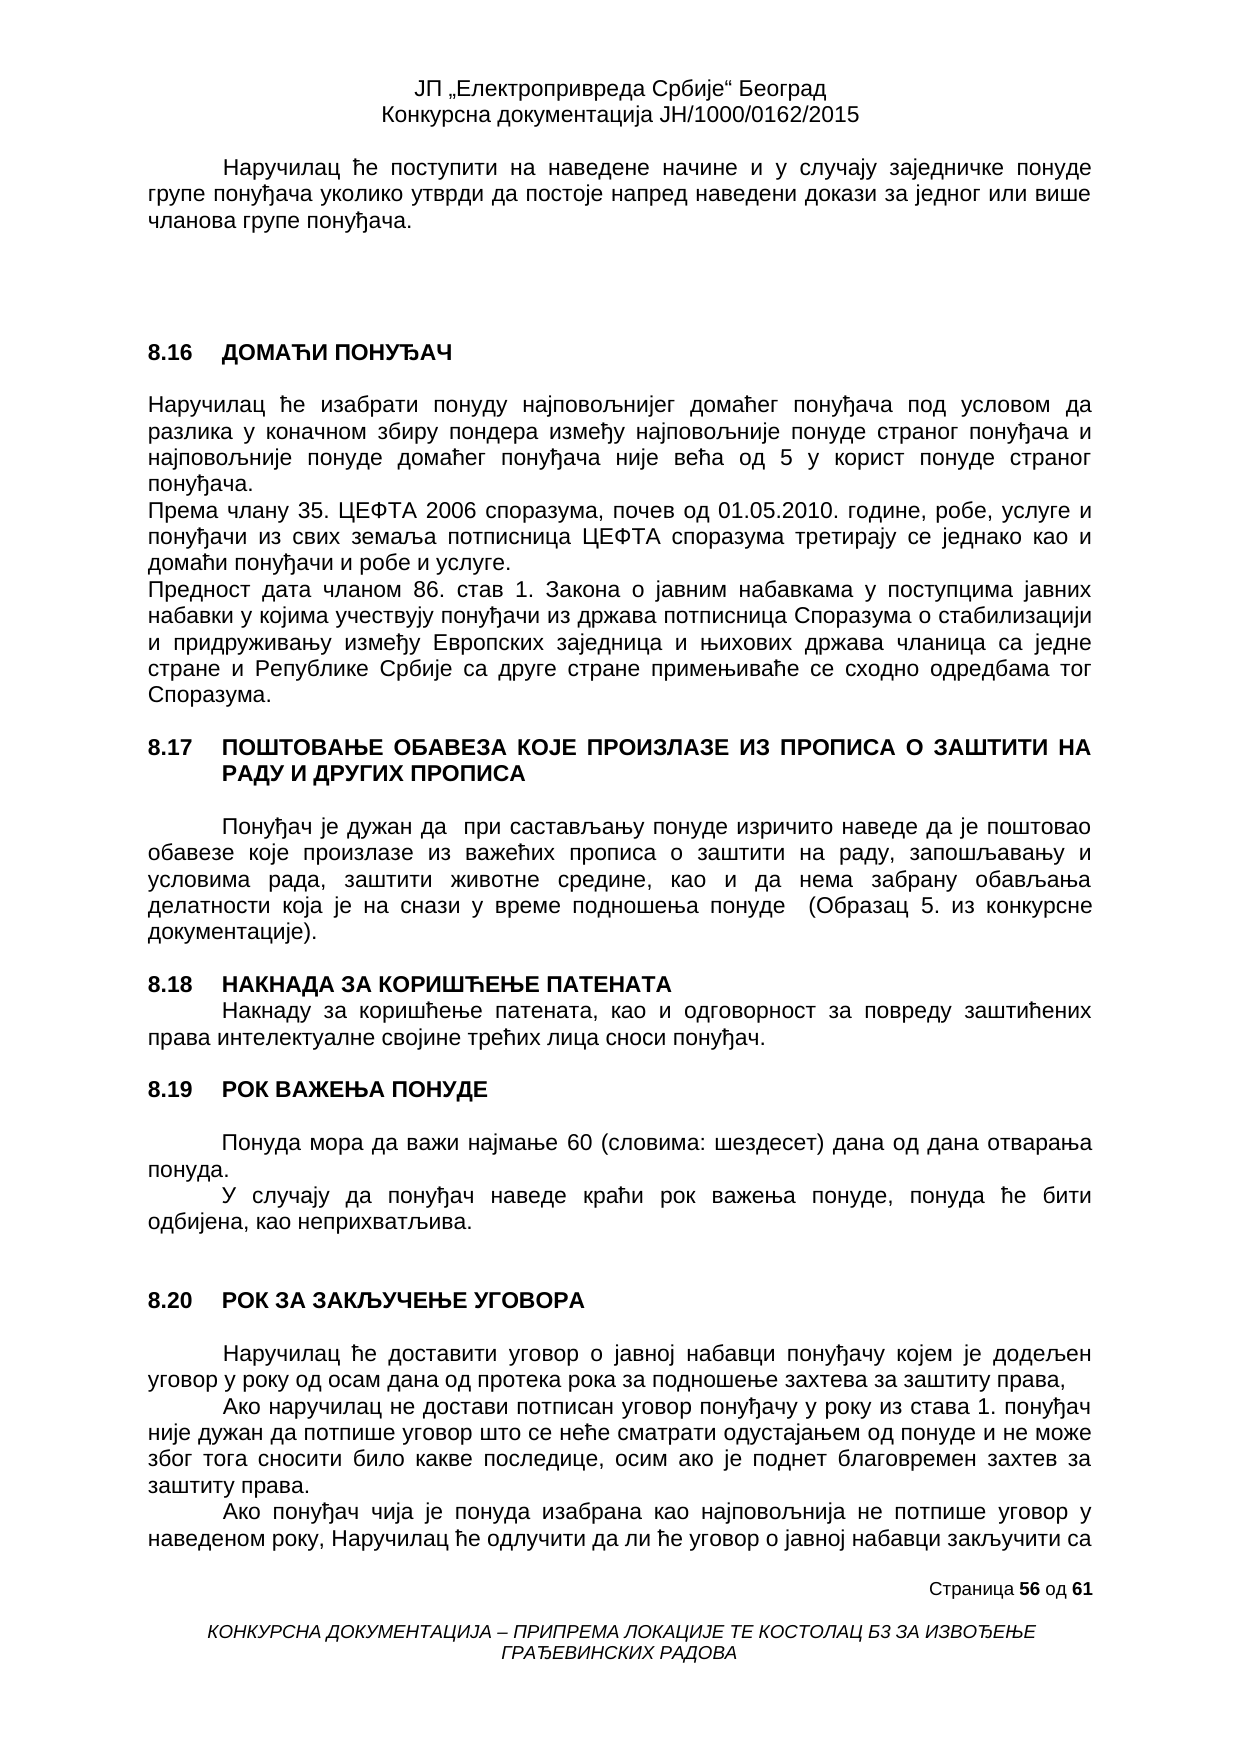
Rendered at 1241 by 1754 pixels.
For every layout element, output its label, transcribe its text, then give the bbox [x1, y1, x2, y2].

text Наручилац ће изабрати понуду најповољнијег домаћег понуђача под условом да разлика у коначном збиру пондера између најповољније понуде страног понуђача и најповољније понуде домаћег понуђача није већа од 5 у корист понуде страног понуђача. [148, 391, 1092, 497]
subtitle 8.16 ДОМАЋИ ПОНУЂАЧ [148, 338, 1092, 365]
text Ако наручилац не достави потписан уговор понуђачу у року из става 1. понуђач није дужан да потпише уговор што се неће сматрати одустајањем од понуде и не може због тога сносити било какве последице, осим ако је поднет благовремен захтев за заштиту права. [148, 1393, 1092, 1498]
text Према члану 35. ЦЕФТА 2006 споразума, почев од 01.05.2010. године, робе, услуге и понуђачи из свих земаља потписница ЦЕФТА споразума третирају се једнако као и домаћи понуђачи и робе и услуге. [148, 497, 1092, 576]
text Наручилац ће поступити на наведене начине и у случају заједничке понуде групе понуђача уколико утврди да постоје напред наведени докази за једног или више чланова групе понуђача. [148, 154, 1092, 233]
text У случају да понуђач наведе краћи рок важења понуде, понуда ће бити одбијена, као неприхватљива. [148, 1182, 1092, 1234]
text Понуда мора да важи најмање 60 (словима: шездесет) дана од дана отварања понуда. [148, 1129, 1092, 1182]
subtitle 8.18 НАКНАДА ЗА КОРИШЋЕЊЕ ПАТЕНАТА [148, 971, 1092, 997]
subtitle 8.17 ПОШТОВАЊЕ ОБАВЕЗА КОЈЕ ПРОИЗЛАЗЕ ИЗ ПРОПИСА О ЗАШТИТИ НА РАДУ И ДРУГИХ ПРОПИСА [148, 734, 1092, 787]
subtitle 8.19 РОК ВАЖЕЊА ПОНУДЕ [148, 1076, 1092, 1103]
text Предност дата чланом 86. став 1. Закона о јавним набавкама у поступцима јавних набавки у којима учествују понуђачи из држава потписница Споразума о стабилизацији и придруживању између Европских заједница и њихових држава чланица са једне стране и Републике Србије са друге стране примењиваће се сходно одредбама тог Споразума. [148, 576, 1092, 707]
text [148, 1498, 1092, 1551]
text Накнаду за коришћење патената, као и одговорност за повреду заштићених права интелектуалне својине трећих лица сноси понуђач. [148, 997, 1092, 1050]
text Наручилац ће доставити уговор о јавној набавци понуђачу којем је додељен уговор у року од осам дана од протека рока за подношење захтева за заштиту права, [148, 1340, 1092, 1393]
subtitle 8.20 РОК ЗА ЗАКЉУЧЕЊЕ УГОВОРА [148, 1287, 1092, 1314]
text Понуђач је дужан да при састављању понуде изричито наведе да је поштовао обавезе које произлазе из важећих прописа о заштити на раду, запошљавању и условима рада, заштити животне средине, као и да нема забрану обављања делатности која је на снази у време подношења понуде (Образац 5. из конкурсне документације). [148, 813, 1092, 945]
